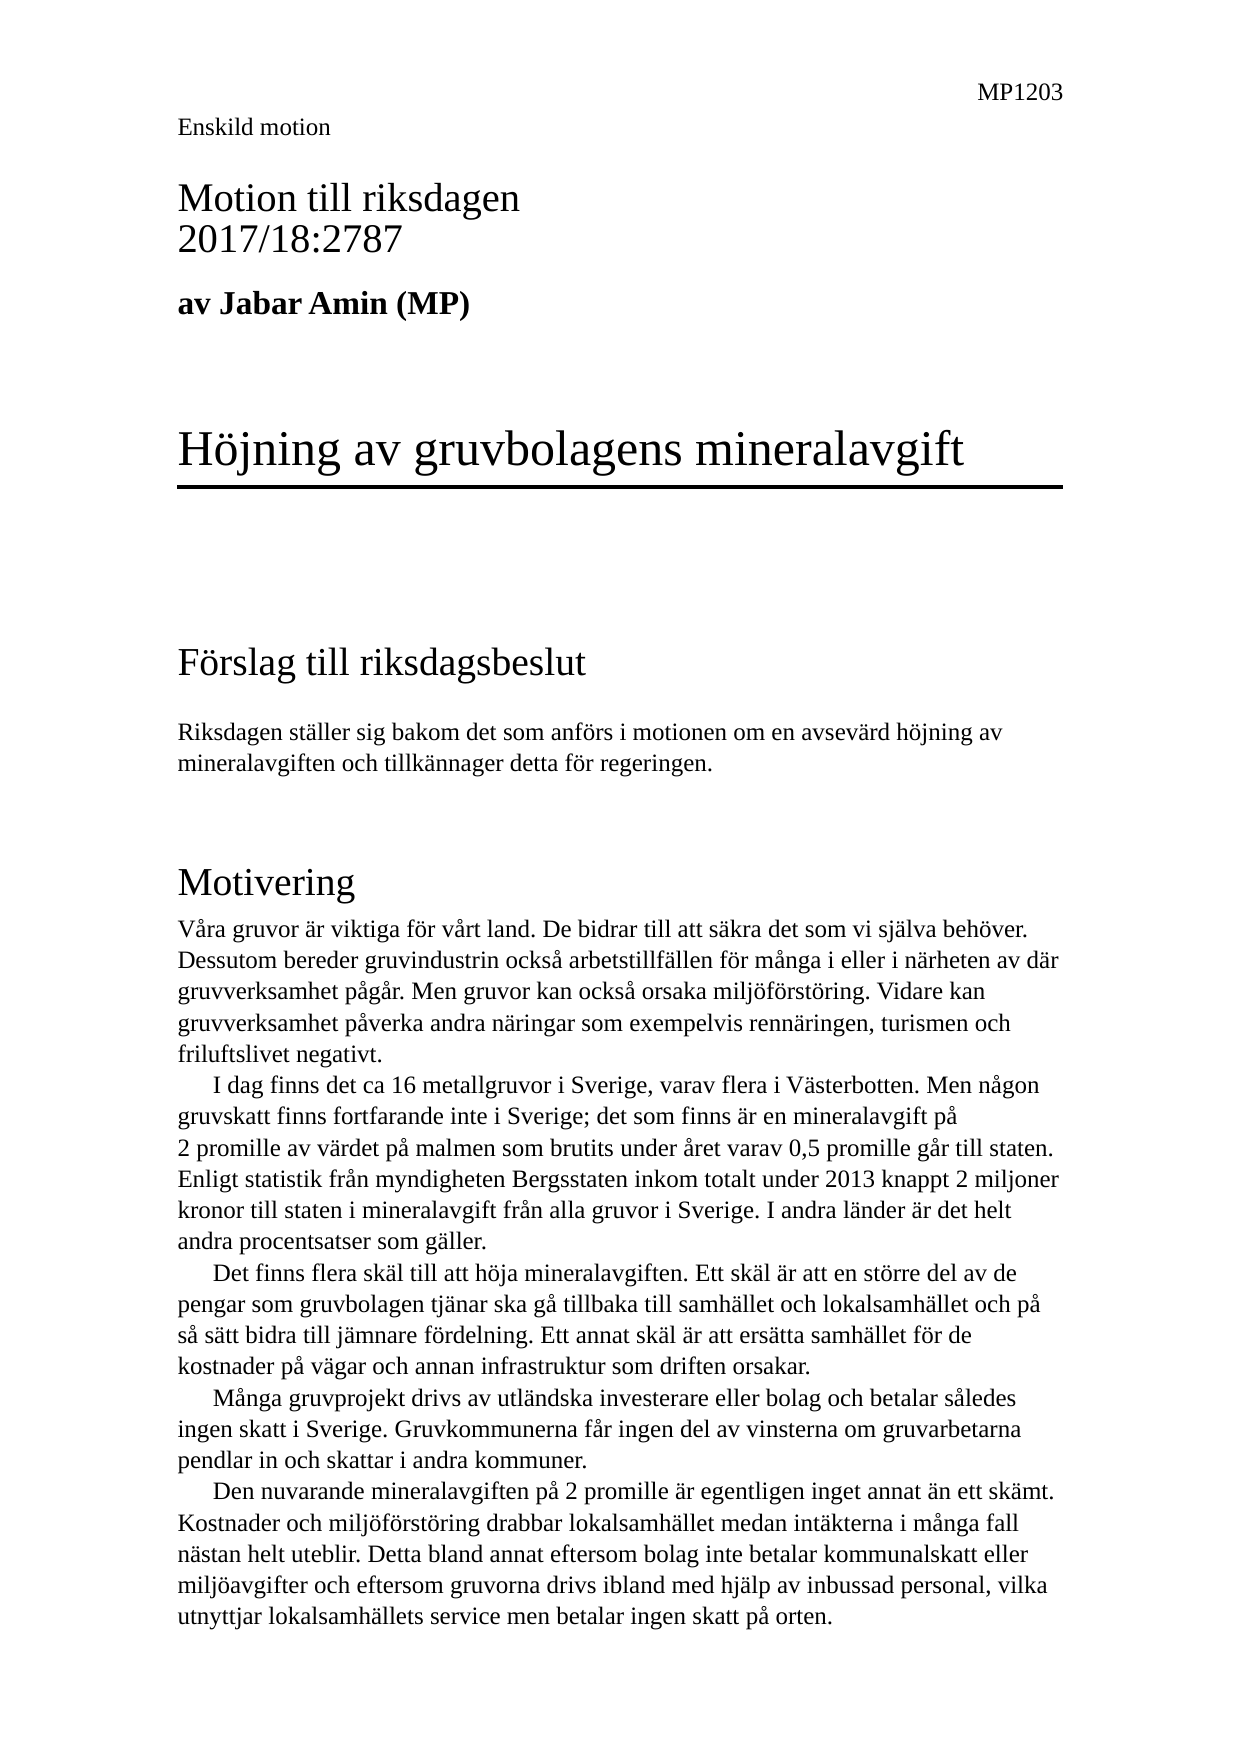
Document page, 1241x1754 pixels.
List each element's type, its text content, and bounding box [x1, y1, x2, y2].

text Det finns flera skäl till att höja mineralavgiften. Ett skäl är att en större del av de pengar som gruvbolagen tjänar ska gå tillbaka till samhället och lokalsamhället och på så sätt bidra till jämnare fördelning. Ett annat skäl är att ersätta samhället för de kostnader på vägar och annan infrastruktur som driften orsakar. [177, 1255, 1063, 1380]
text Våra gruvor är viktiga för vårt land. De bidrar till att säkra det som vi själva behöver. Dessutom bereder gruvindustrin också arbetstillfällen för många i eller i närheten av där gruvverksamhet pågår. Men gruvor kan också orsaka miljöförstöring. Vidare kan gruvverksamhet påverka andra näringar som exempelvis rennäringen, turismen och friluftslivet negativt. [177, 911, 1063, 1068]
text Många gruvprojekt drivs av utländska investerare eller bolag och betalar således ingen skatt i Sverige. Gruvkommunerna får ingen del av vinsterna om gruvarbetarna pendlar in och skattar i andra kommuner. [177, 1380, 1063, 1474]
text Den nuvarande mineralavgiften på 2 promille är egentligen inget annat än ett skämt. Kostnader och miljöförstöring drabbar lokalsamhället medan intäkterna i många fall nästan helt uteblir. Detta bland annat eftersom bolag inte betalar kommunalskatt eller miljöavgifter och eftersom gruvorna drivs ibland med hjälp av inbussad personal, vilka utnyttjar lokalsamhällets service men betalar ingen skatt på orten. [177, 1474, 1063, 1630]
text I dag finns det ca 16 metallgruvor i Sverige, varav flera i Västerbotten. Men någon gruvskatt finns fortfarande inte i Sverige; det som finns är en mineralavgift på 2 promille av värdet på malmen som brutits under året varav 0,5 promille går till staten. Enligt statistik från myndigheten Bergsstaten inkom totalt under 2013 knappt 2 miljoner kronor till staten i mineralavgift från alla gruvor i Sverige. I andra länder är det helt andra procentsatser som gäller. [177, 1068, 1063, 1255]
